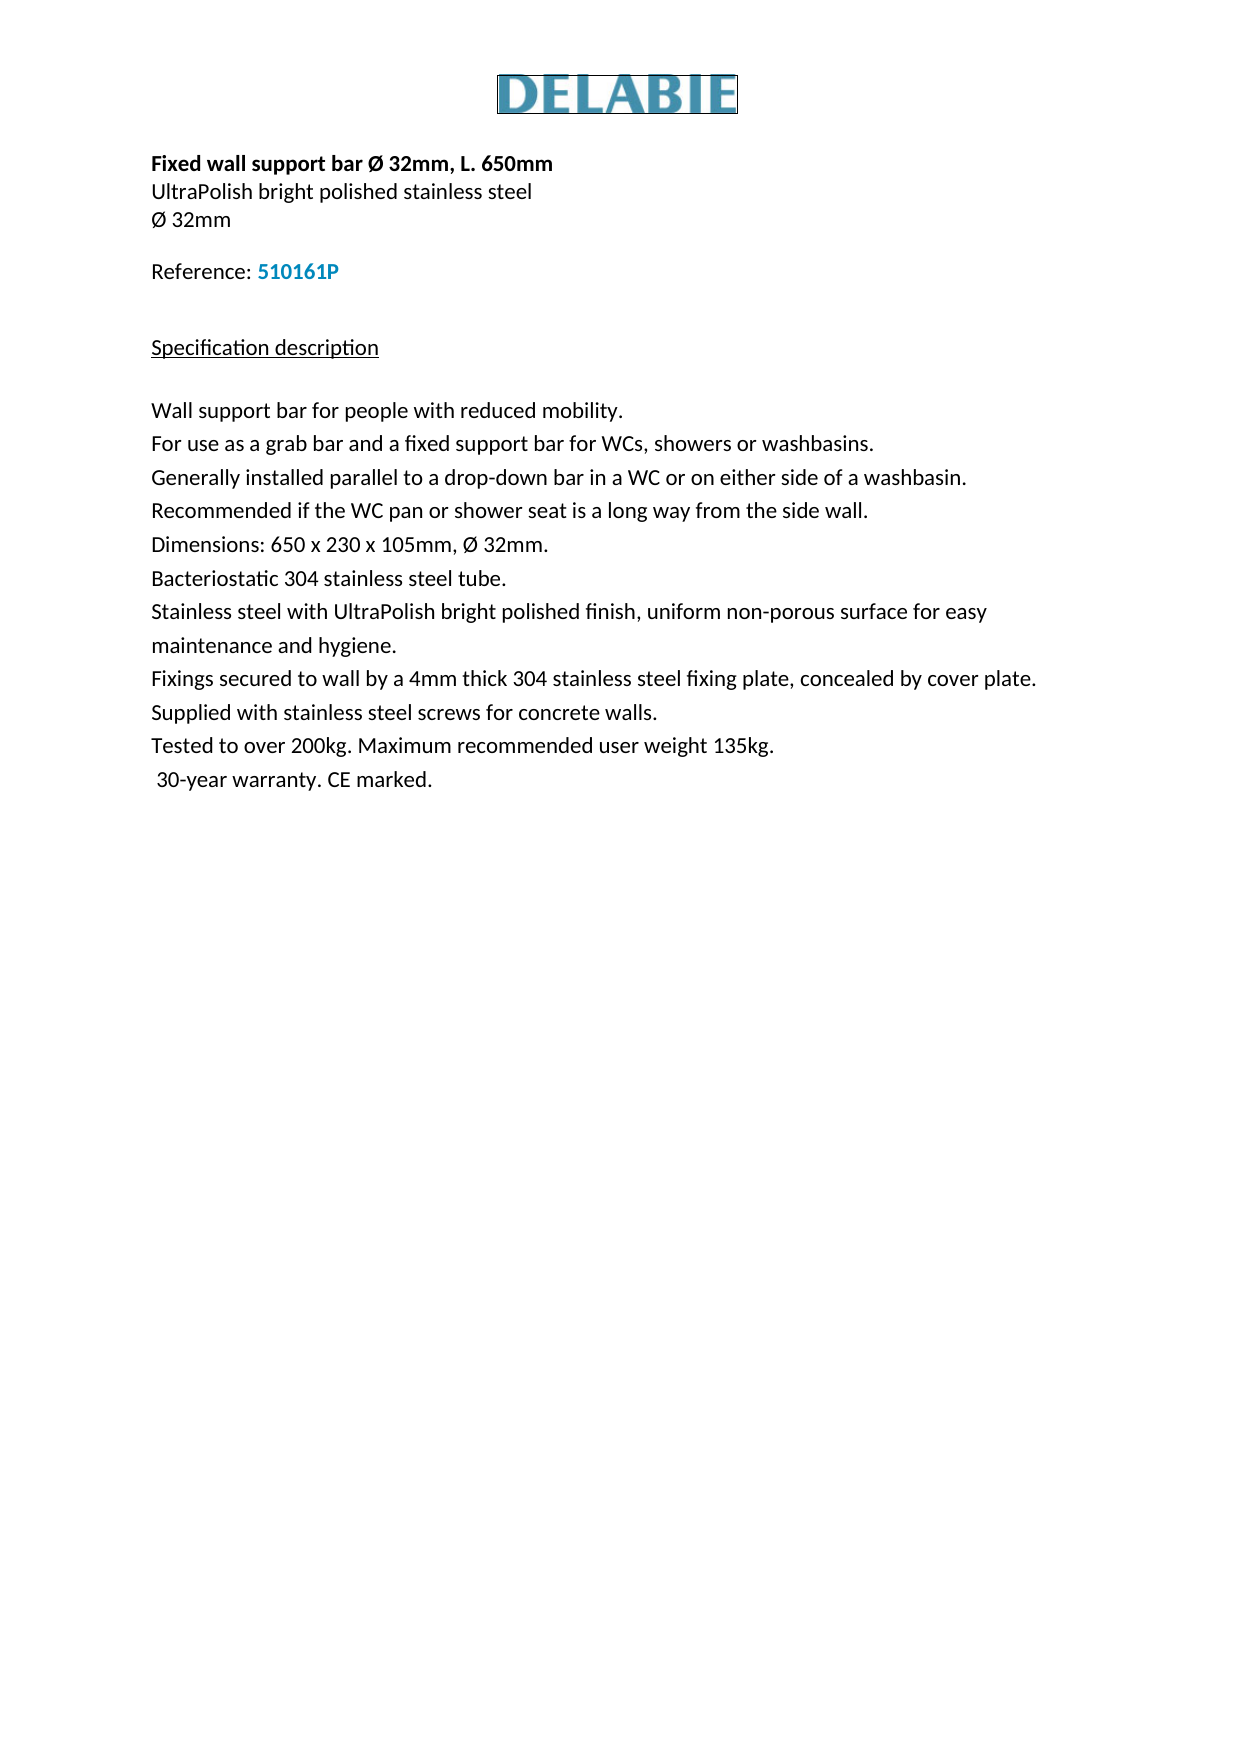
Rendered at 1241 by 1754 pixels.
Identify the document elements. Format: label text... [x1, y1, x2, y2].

text Ø 32mm [151, 205, 1084, 233]
text Fixings secured to wall by a 4mm thick 304 stainless steel fixing plate, concealed by cover plate. [151, 664, 1084, 692]
text For use as a grab bar and a fixed support bar for WCs, showers or washbasins. [151, 429, 1084, 458]
text Reference: 510161P [151, 257, 1084, 285]
text Recommended if the WC pan or shower seat is a long way from the side wall. [151, 497, 1084, 525]
picture [498, 76, 737, 113]
text Generally installed parallel to a drop-down bar in a WC or on either side of a washbasin. [151, 463, 1084, 491]
text Supplied with stainless steel screws for concrete walls. [151, 698, 1084, 726]
text UltraPolish bright polished stainless steel [151, 177, 1084, 205]
text Dimensions: 650 x 230 x 105mm, Ø 32mm. [151, 530, 1084, 558]
text 30-year warranty. CE marked. [151, 765, 1084, 793]
text Tested to over 200kg. Maximum recommended user weight 135kg. [151, 731, 1084, 759]
text Specification description [151, 333, 1084, 361]
text Bacteriostatic 304 stainless steel tube. [151, 564, 1084, 592]
text Fixed wall support bar Ø 32mm, L. 650mm [151, 149, 1084, 177]
text Wall support bar for people with reduced mobility. [151, 396, 1084, 424]
text Stainless steel with UltraPolish bright polished finish, uniform non-porous surface for easy maintenance and hygiene. [151, 597, 1084, 659]
